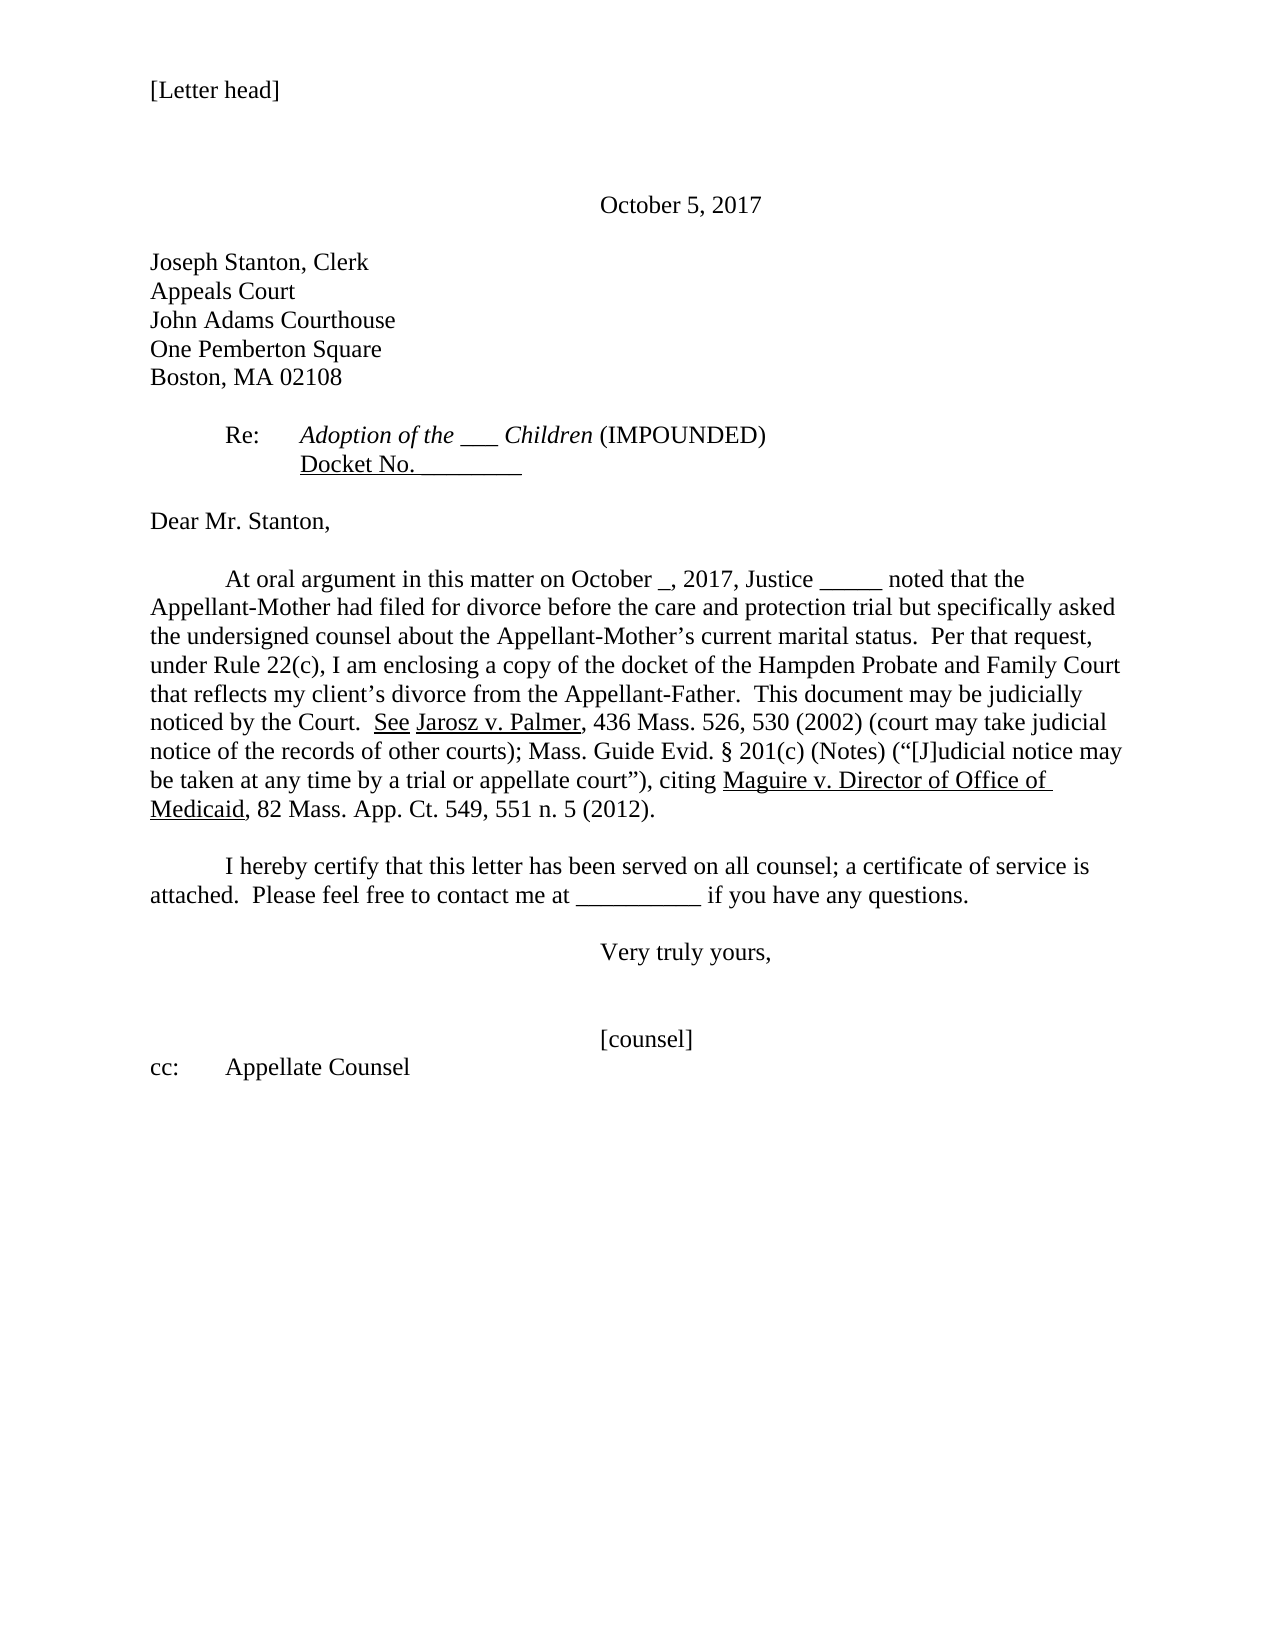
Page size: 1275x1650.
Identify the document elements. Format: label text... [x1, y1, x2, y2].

text cc: Appellate Counsel [150, 1052, 1125, 1081]
text Docket No. ________ [150, 449, 1125, 477]
text John Adams Courthouse One Pemberton Square Boston, MA 02108 [150, 305, 1125, 391]
text [Letter head] [150, 75, 1125, 104]
text October 5, 2017 [150, 190, 1125, 219]
text Re: Adoption of the ___ Children (IMPOUNDED) [225, 420, 1125, 449]
text At oral argument in this matter on October _, 2017, Justice _____ noted that the Appellant-Mother had filed for divorce before the care and protection trial but specifically asked the undersigned counsel about the Appellant-Mother’s current marital status. Per that request, under Rule 22(c), I am enclosing a copy of the docket of the Hampden Probate and Family Court that reflects my client’s divorce from the Appellant-Father. This document may be judicially noticed by the Court. See Jarosz v. Palmer, 436 Mass. 526, 530 (2002) (court may take judicial notice of the records of other courts); Mass. Guide Evid. § 201(c) (Notes) (“[J]udicial notice may be taken at any time by a trial or appellate court”), citing Maguire v. Director of Office of Medicaid, 82 Mass. App. Ct. 549, 551 n. 5 (2012). [150, 564, 1125, 822]
text Very truly yours, [150, 937, 1125, 966]
text Dear Mr. Stanton, [150, 506, 1125, 535]
text [counsel] [150, 1024, 1125, 1052]
text I hereby certify that this letter has been served on all counsel; a certificate of service is attached. Please feel free to contact me at __________ if you have any questions. [150, 851, 1125, 909]
text Appeals Court [150, 276, 1125, 305]
text Joseph Stanton, Clerk [150, 247, 1125, 276]
